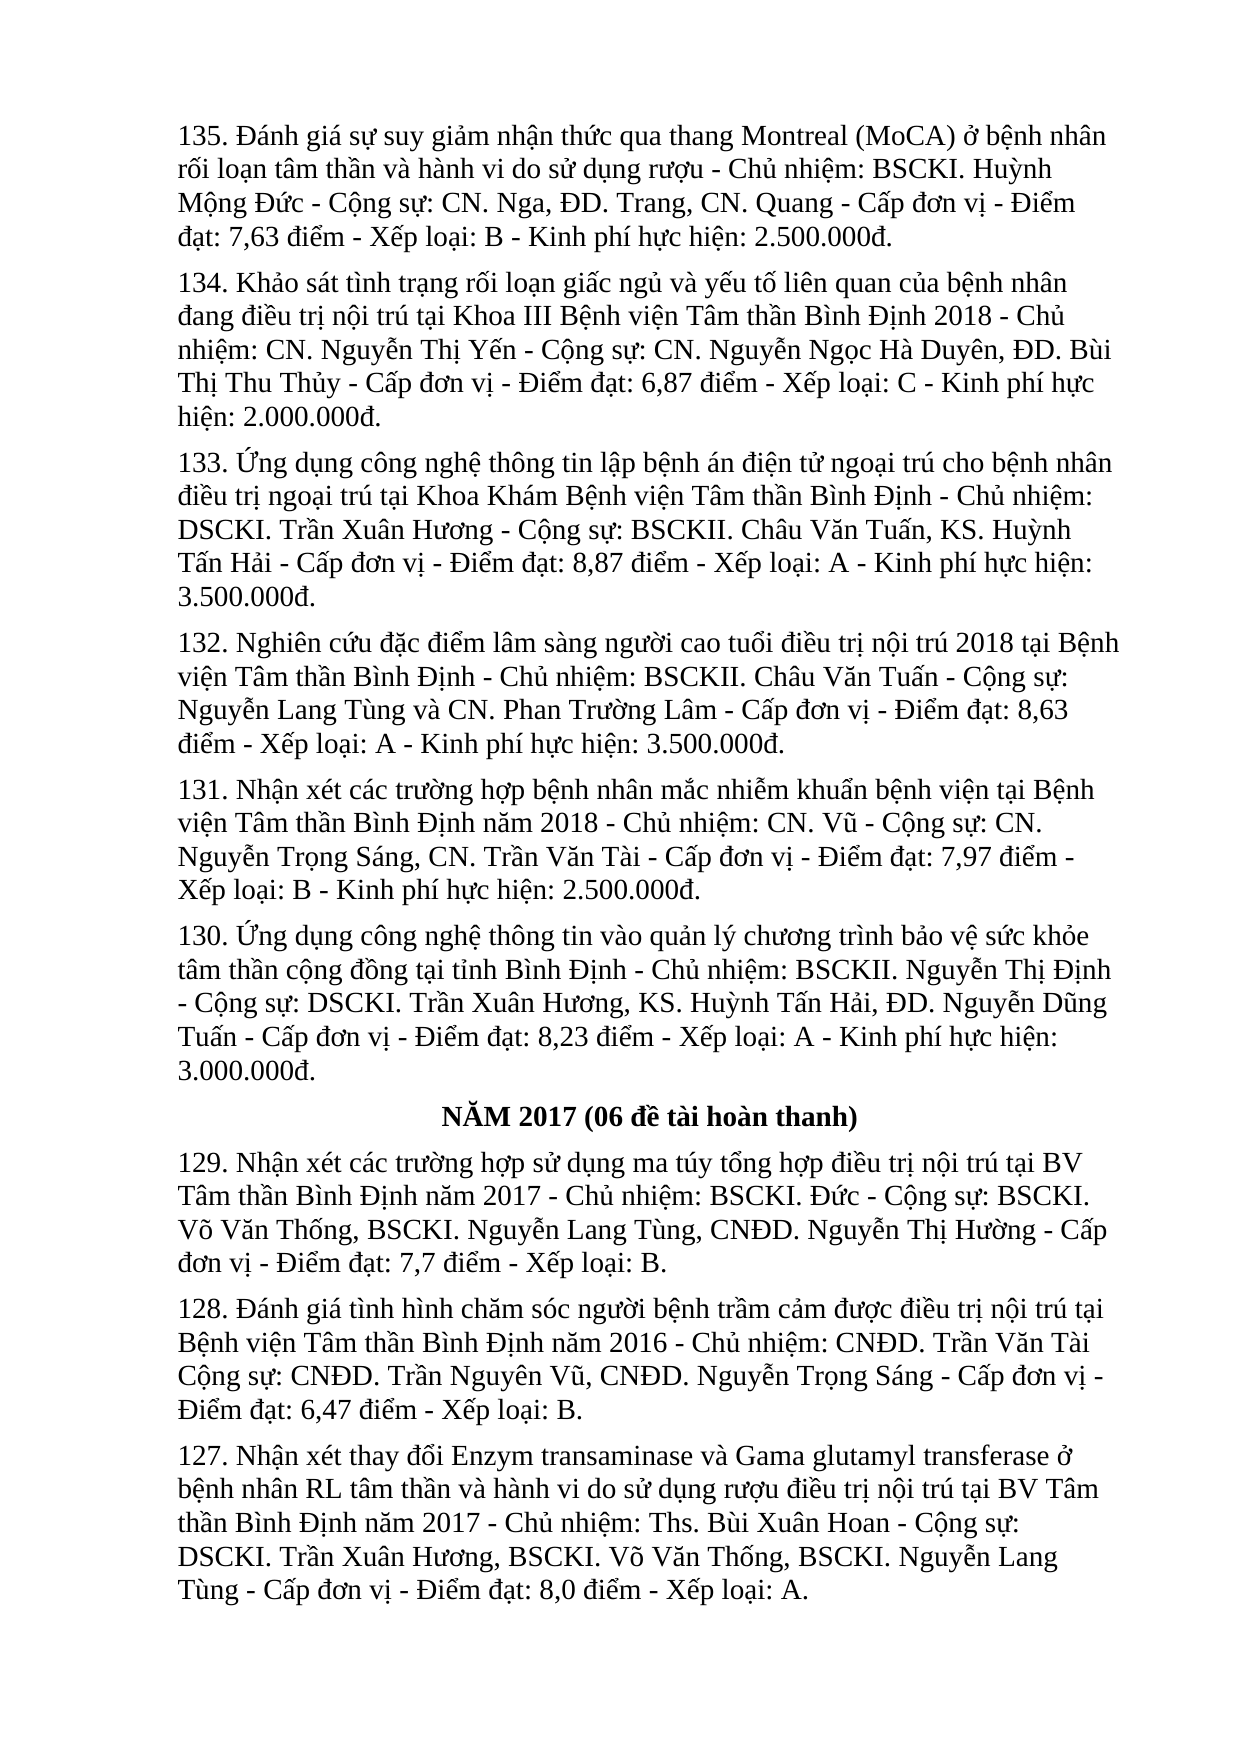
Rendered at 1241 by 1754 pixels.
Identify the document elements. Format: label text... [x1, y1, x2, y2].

text 133. Ứng dụng công nghệ thông tin lập bệnh án điện tử ngoại trú cho bệnh nhân điều trị ngoại trú tại Khoa Khám Bệnh viện Tâm thần Bình Định - Chủ nhiệm: DSCKI. Trần Xuân Hương - Cộng sự: BSCKII. Châu Văn Tuấn, KS. Huỳnh Tấn Hải - Cấp đơn vị - Điểm đạt: 8,87 điểm - Xếp loại: A - Kinh phí hực hiện: 3.500.000đ. [177, 445, 1122, 613]
text 128. Đánh giá tình hình chăm sóc người bệnh trầm cảm được điều trị nội trú tại Bệnh viện Tâm thần Bình Định năm 2016 - Chủ nhiệm: CNĐD. Trần Văn Tài Cộng sự: CNĐD. Trần Nguyên Vũ, CNĐD. Nguyễn Trọng Sáng - Cấp đơn vị - Điểm đạt: 6,47 điểm - Xếp loại: B. [177, 1291, 1122, 1426]
text 132. Nghiên cứu đặc điểm lâm sàng người cao tuổi điều trị nội trú 2018 tại Bệnh viện Tâm thần Bình Định - Chủ nhiệm: BSCKII. Châu Văn Tuấn - Cộng sự: Nguyễn Lang Tùng và CN. Phan Trường Lâm - Cấp đơn vị - Điểm đạt: 8,63 điểm - Xếp loại: A - Kinh phí hực hiện: 3.500.000đ. [177, 625, 1122, 759]
text 131. Nhận xét các trường hợp bệnh nhân mắc nhiễm khuẩn bệnh viện tại Bệnh viện Tâm thần Bình Định năm 2018 - Chủ nhiệm: CN. Vũ - Cộng sự: CN. Nguyễn Trọng Sáng, CN. Trần Văn Tài - Cấp đơn vị - Điểm đạt: 7,97 điểm - Xếp loại: B - Kinh phí hực hiện: 2.500.000đ. [177, 772, 1122, 906]
text 134. Khảo sát tình trạng rối loạn giấc ngủ và yếu tố liên quan của bệnh nhân đang điều trị nội trú tại Khoa III Bệnh viện Tâm thần Bình Định 2018 - Chủ nhiệm: CN. Nguyễn Thị Yến - Cộng sự: CN. Nguyễn Ngọc Hà Duyên, ĐD. Bùi Thị Thu Thủy - Cấp đơn vị - Điểm đạt: 6,87 điểm - Xếp loại: C - Kinh phí hực hiện: 2.000.000đ. [177, 265, 1122, 432]
text 127. Nhận xét thay đổi Enzym transaminase và Gama glutamyl transferase ở bệnh nhân RL tâm thần và hành vi do sử dụng rượu điều trị nội trú tại BV Tâm thần Bình Định năm 2017 - Chủ nhiệm: Ths. Bùi Xuân Hoan - Cộng sự: DSCKI. Trần Xuân Hương, BSCKI. Võ Văn Thống, BSCKI. Nguyễn Lang Tùng - Cấp đơn vị - Điểm đạt: 8,0 điểm - Xếp loại: A. [177, 1438, 1122, 1606]
text NĂM 2017 (06 đề tài hoàn thanh) [177, 1099, 1122, 1132]
text 129. Nhận xét các trường hợp sử dụng ma túy tổng hợp điều trị nội trú tại BV Tâm thần Bình Định năm 2017 - Chủ nhiệm: BSCKI. Đức - Cộng sự: BSCKI. Võ Văn Thống, BSCKI. Nguyễn Lang Tùng, CNĐD. Nguyễn Thị Hường - Cấp đơn vị - Điểm đạt: 7,7 điểm - Xếp loại: B. [177, 1145, 1122, 1279]
text 135. Đánh giá sự suy giảm nhận thức qua thang Montreal (MoCA) ở bệnh nhân rối loạn tâm thần và hành vi do sử dụng rượu - Chủ nhiệm: BSCKI. Huỳnh Mộng Đức - Cộng sự: CN. Nga, ĐD. Trang, CN. Quang - Cấp đơn vị - Điểm đạt: 7,63 điểm - Xếp loại: B - Kinh phí hực hiện: 2.500.000đ. [177, 118, 1122, 252]
text 130. Ứng dụng công nghệ thông tin vào quản lý chương trình bảo vệ sức khỏe tâm thần cộng đồng tại tỉnh Bình Định - Chủ nhiệm: BSCKII. Nguyễn Thị Định - Cộng sự: DSCKI. Trần Xuân Hương, KS. Huỳnh Tấn Hải, ĐD. Nguyễn Dũng Tuấn - Cấp đơn vị - Điểm đạt: 8,23 điểm - Xếp loại: A - Kinh phí hực hiện: 3.000.000đ. [177, 918, 1122, 1086]
